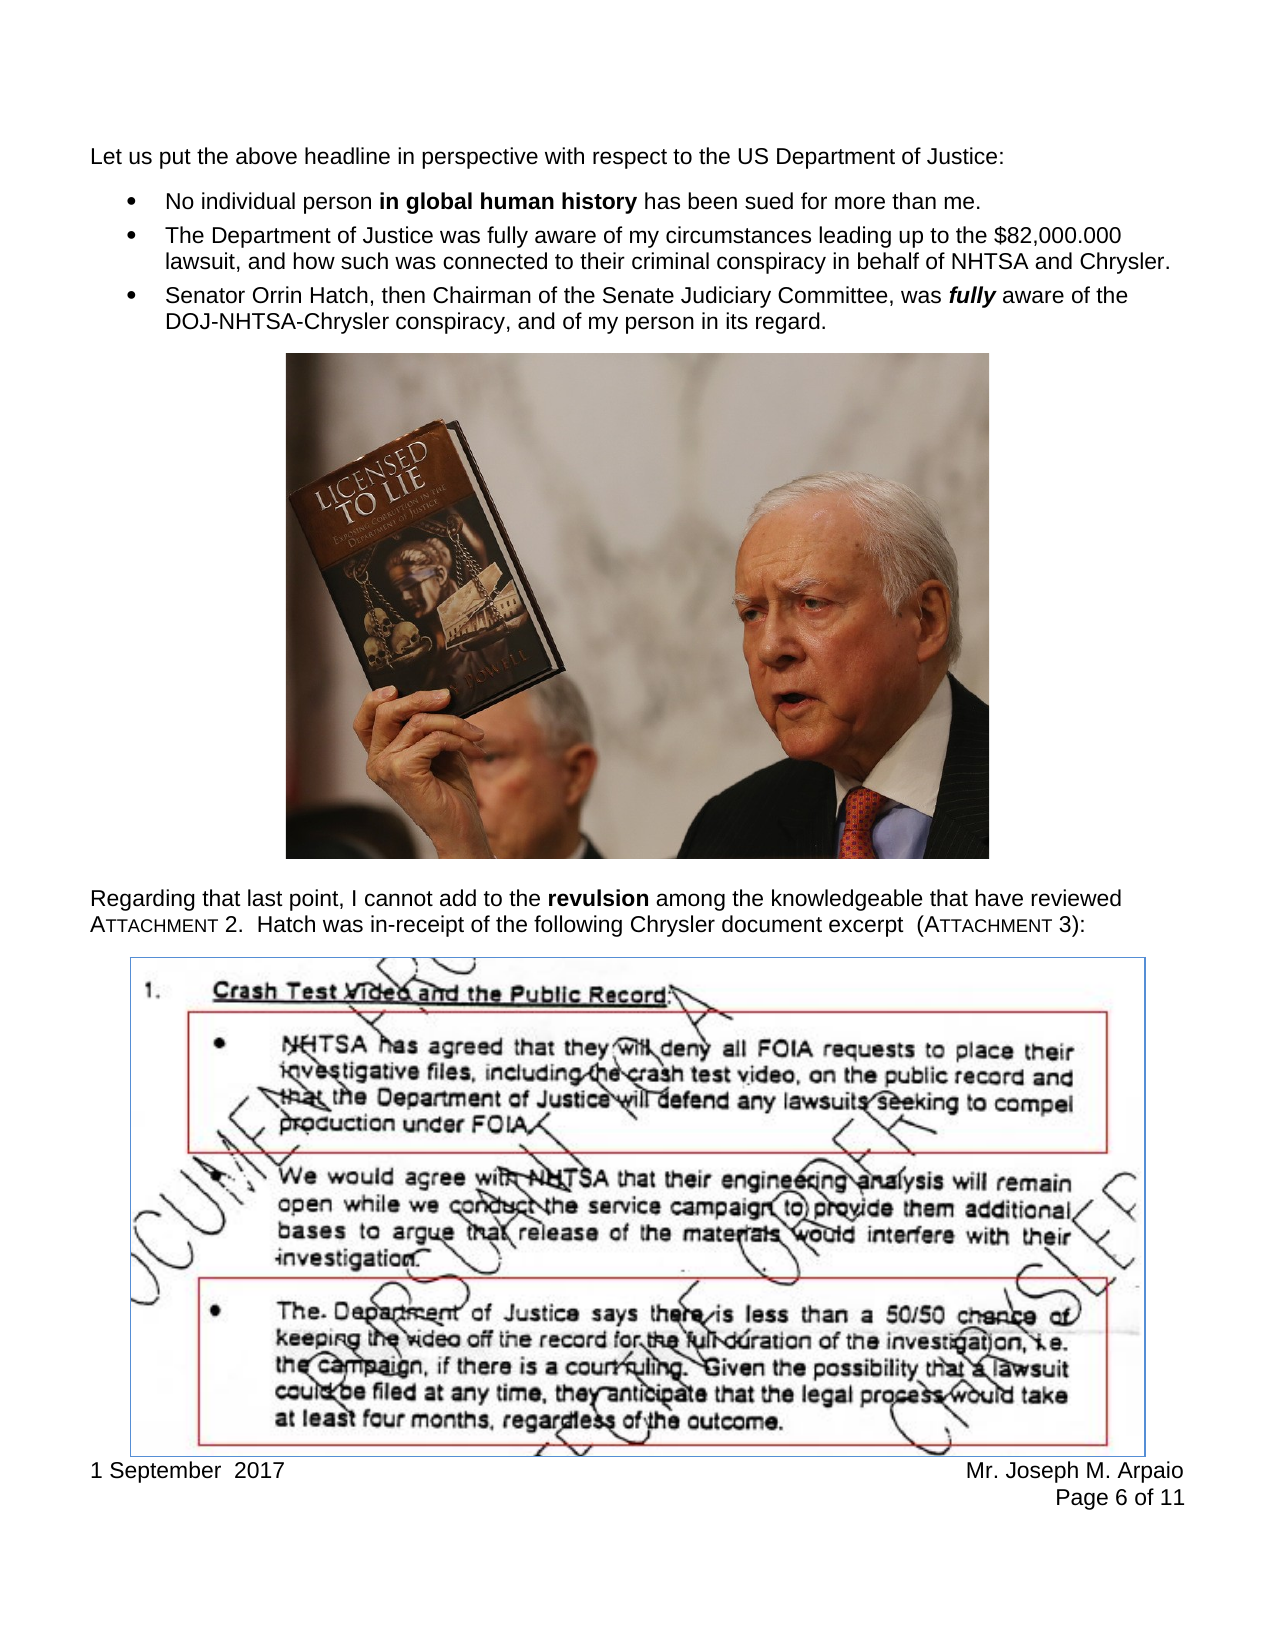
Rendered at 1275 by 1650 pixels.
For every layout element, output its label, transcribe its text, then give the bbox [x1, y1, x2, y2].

list No individual person in global human history has been sued for more than me. [127, 188, 1185, 214]
text Regarding that last point, I cannot add to the revulsion among the knowledgeable that have reviewed Attachment 2. Hatch was in-receipt of the following Chrysler document excerpt (Attachment 3): [90, 885, 1185, 938]
picture [131, 958, 1144, 1456]
text 1 September 2017 Mr. Joseph M. Arpaio [90, 1457, 1185, 1483]
list Senator Orrin Hatch, then Chairman of the Senate Judiciary Committee, was fully aware of the DOJ-NHTSA-Chrysler conspiracy, and of my person in its regard. [127, 282, 1185, 334]
text Page 6 of 11 [90, 1483, 1185, 1510]
picture [285, 353, 990, 859]
text Let us put the above headline in perspective with respect to the US Department of Justice: [90, 143, 1185, 169]
list The Department of Justice was fully aware of my circumstances leading up to the $82,000.000 lawsuit, and how such was connected to their criminal conspiracy in behalf of NHTSA and Chrysler. [127, 222, 1185, 274]
